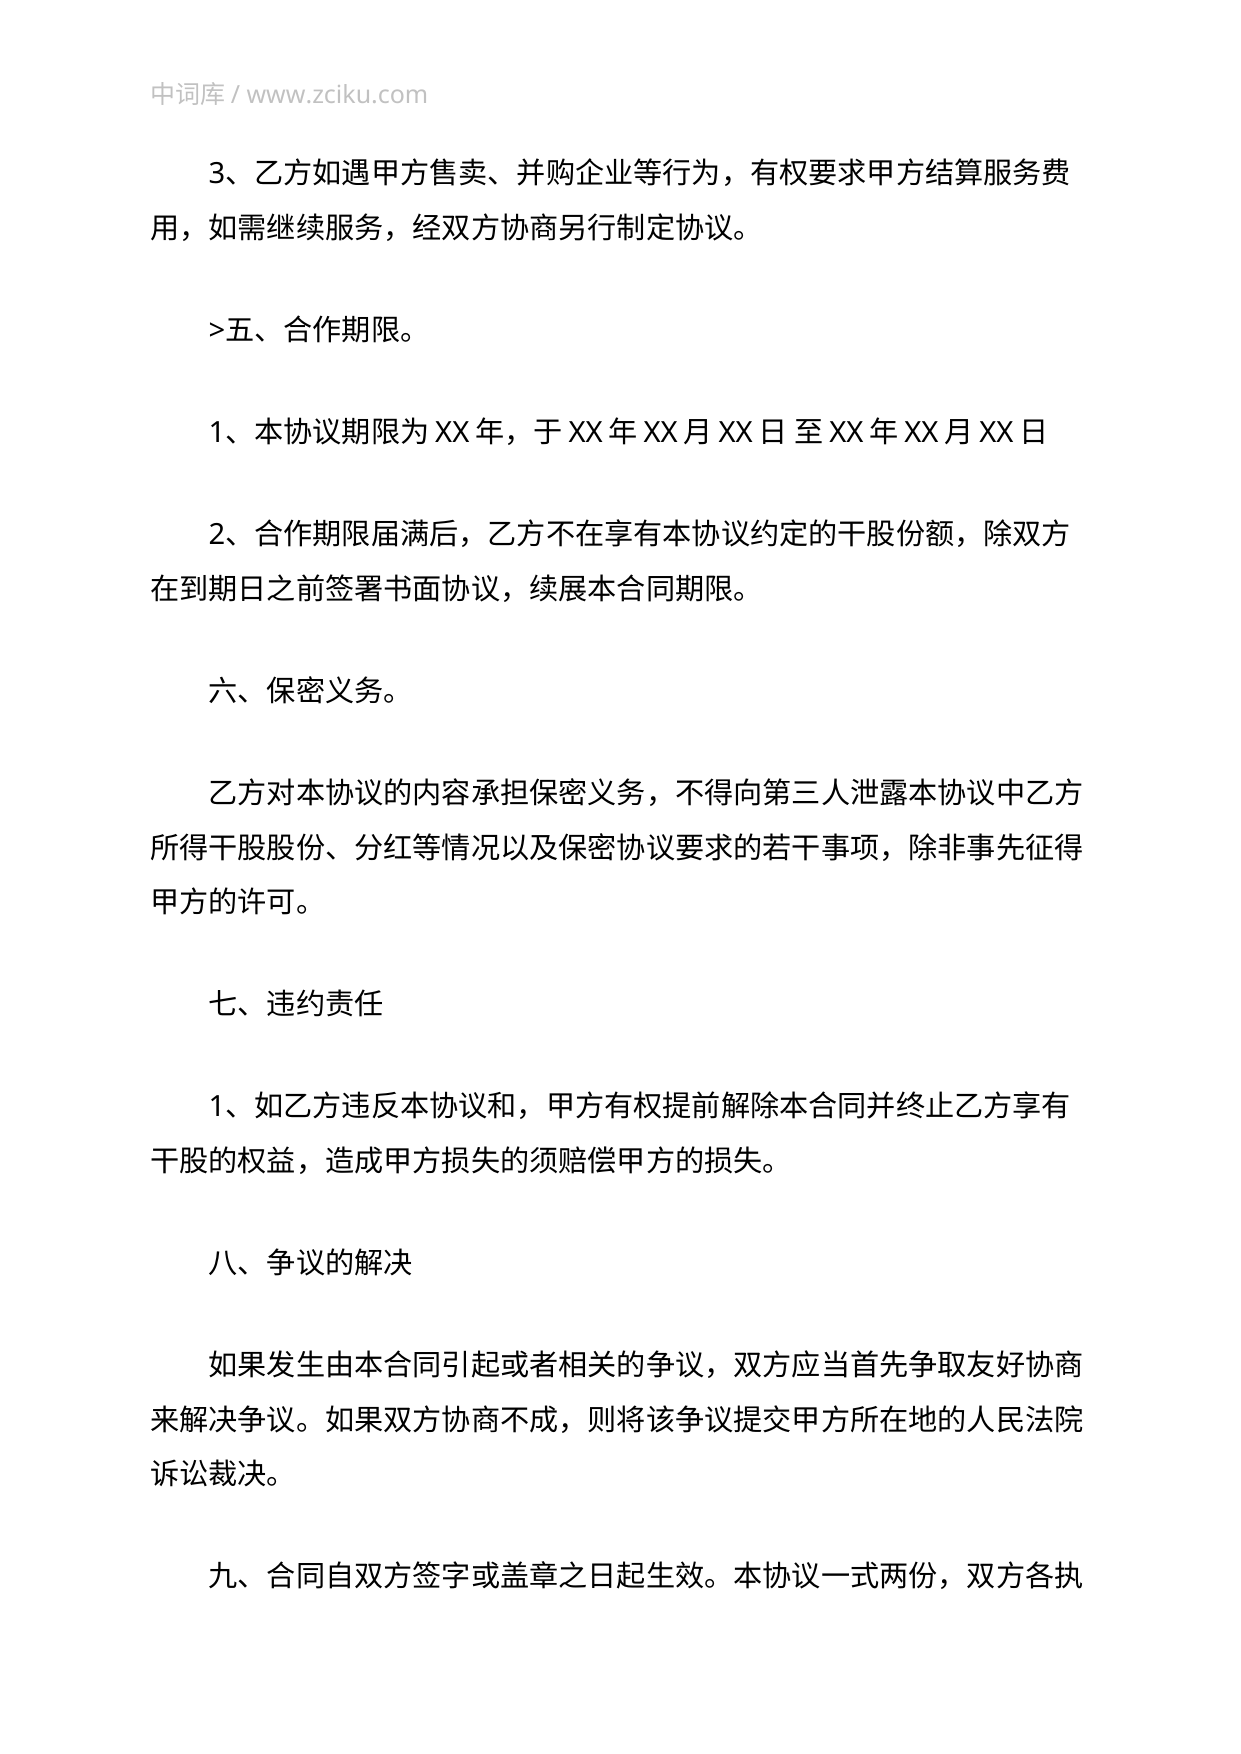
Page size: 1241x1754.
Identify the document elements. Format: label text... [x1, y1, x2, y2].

text 乙方对本协议的内容承担保密义务，不得向第三人泄露本协议中乙方所得干股股份、分红等情况以及保密协议要求的若干事项，除非事先征得甲方的许可。 [150, 769, 1090, 921]
text 六、保密义务。 [150, 667, 1090, 710]
text 1、如乙方违反本协议和，甲方有权提前解除本合同并终止乙方享有干股的权益，造成甲方损失的须赔偿甲方的损失。 [150, 1083, 1090, 1180]
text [150, 1553, 1090, 1595]
text 2、合作期限届满后，乙方不在享有本协议约定的干股份额，除双方在到期日之前签署书面协议，续展本合同期限。 [150, 511, 1090, 608]
text 3、乙方如遇甲方售卖、并购企业等行为，有权要求甲方结算服务费用，如需继续服务，经双方协商另行制定协议。 [150, 150, 1090, 247]
text 如果发生由本合同引起或者相关的争议，双方应当首先争取友好协商来解决争议。如果双方协商不成，则将该争议提交甲方所在地的人民法院诉讼裁决。 [150, 1341, 1090, 1493]
text 1、本协议期限为XX年，于XX年XX月XX日 至XX年XX月XX日 [150, 409, 1090, 451]
text >五、合作期限。 [150, 307, 1090, 349]
text 七、违约责任 [150, 981, 1090, 1023]
text 八、争议的解决 [150, 1239, 1090, 1282]
